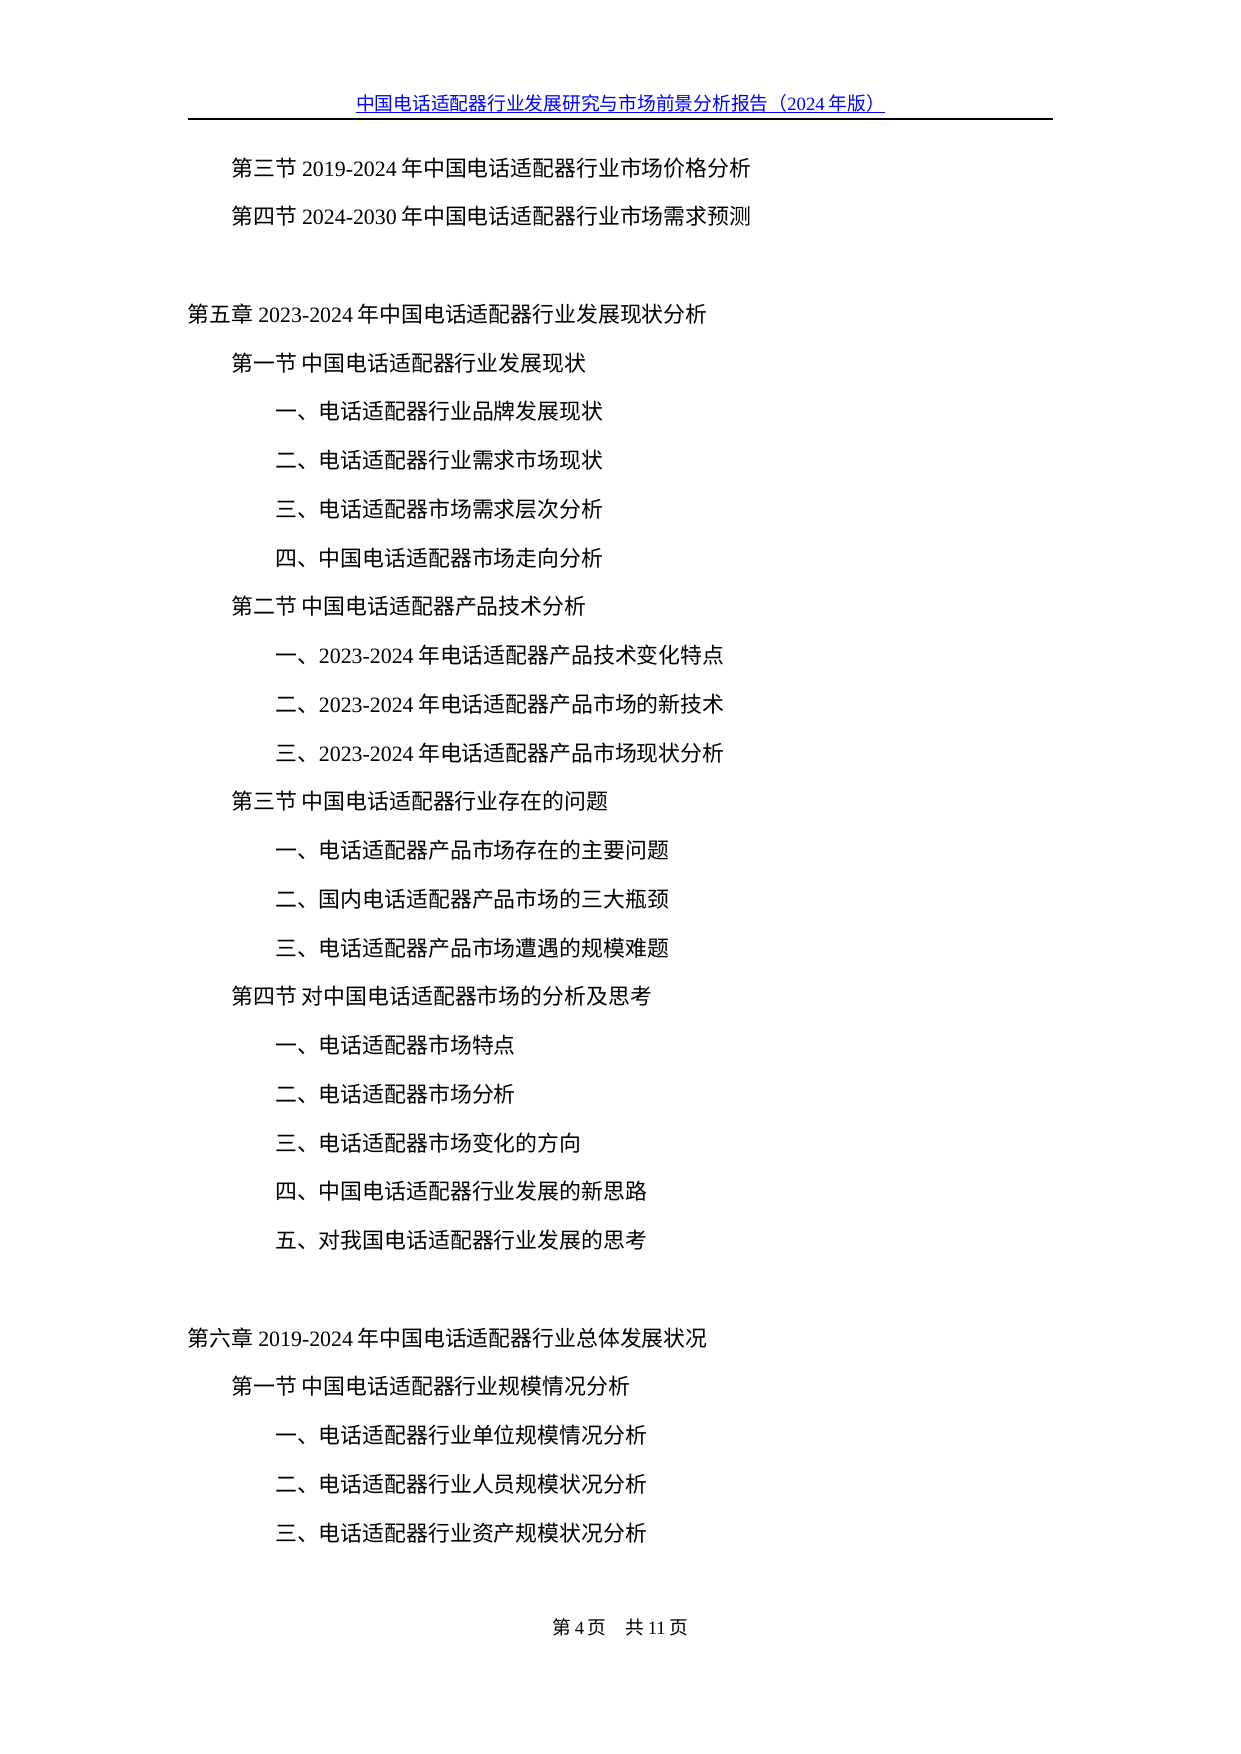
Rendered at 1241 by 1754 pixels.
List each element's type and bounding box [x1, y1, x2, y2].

text [187, 150, 1053, 1548]
